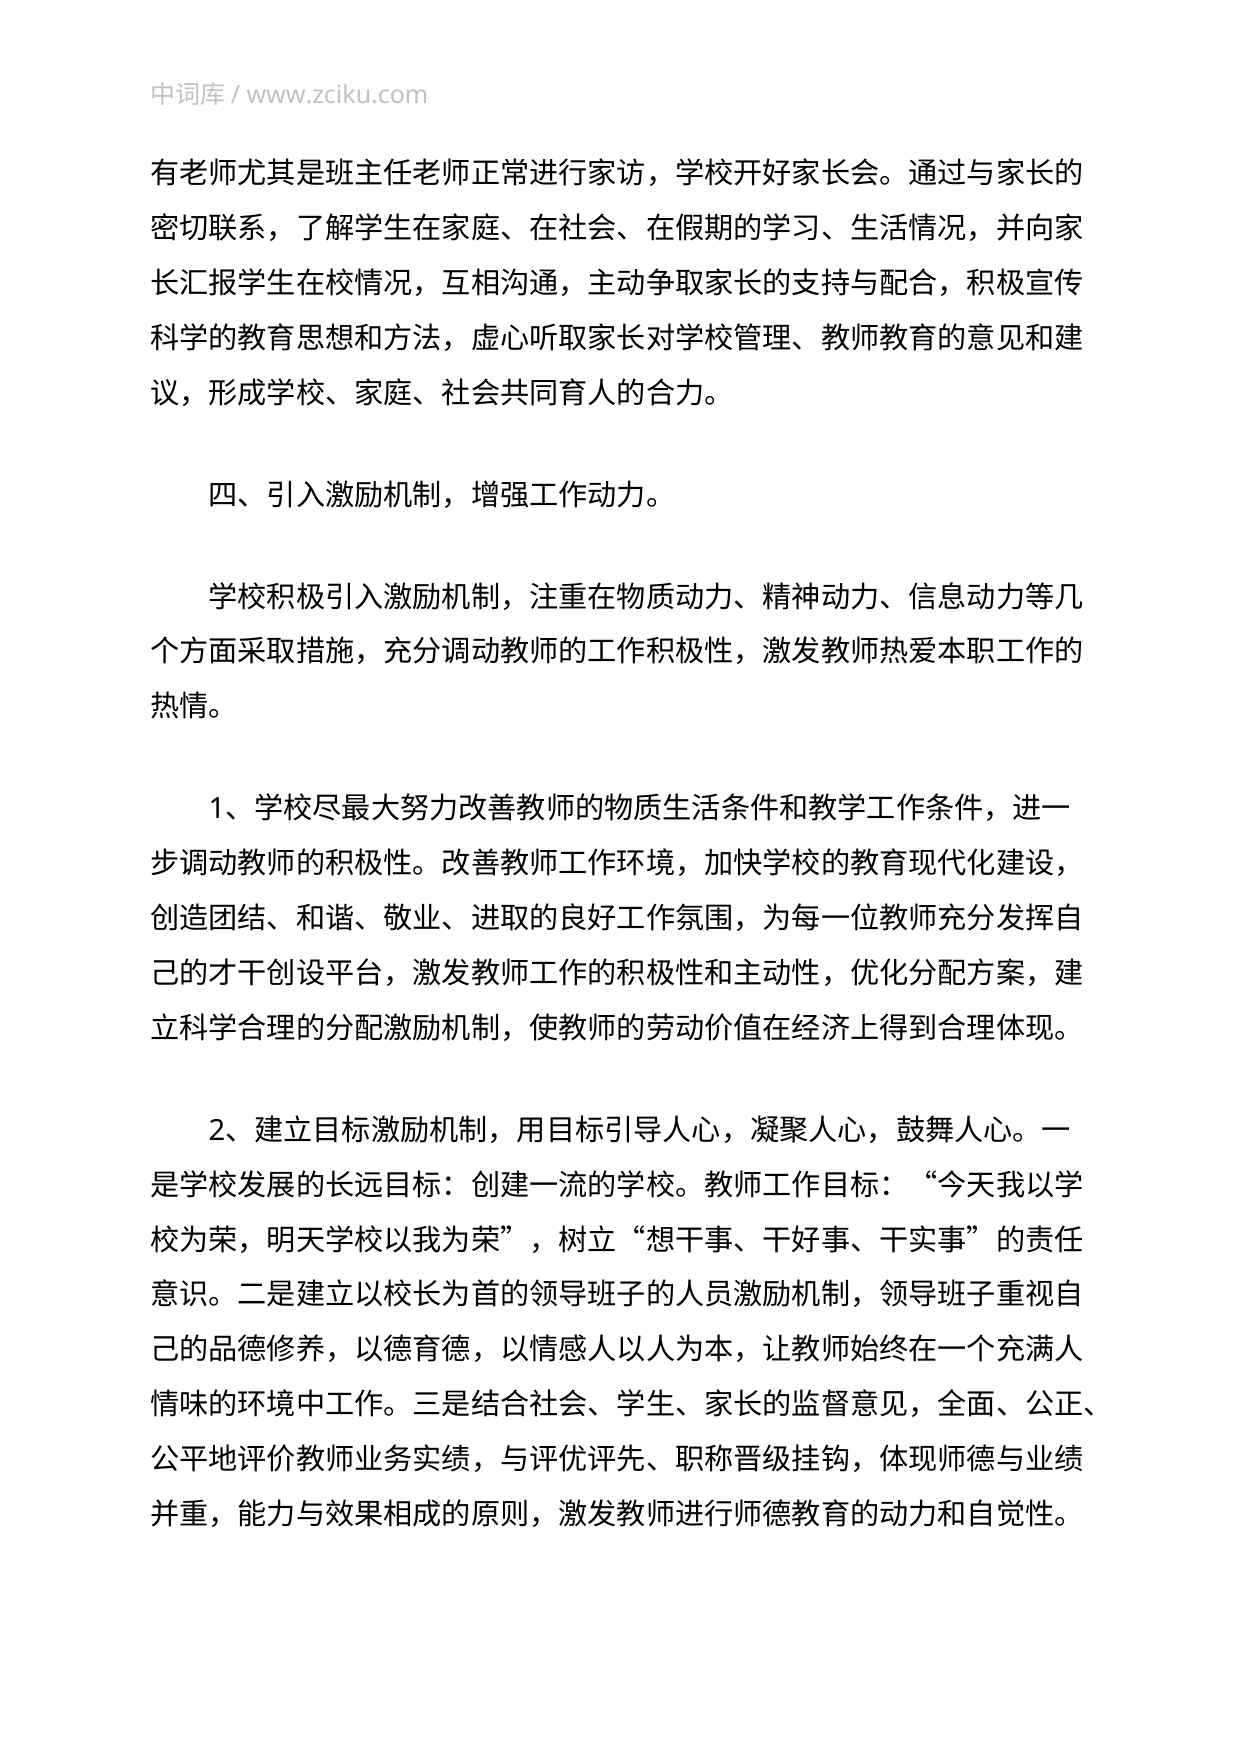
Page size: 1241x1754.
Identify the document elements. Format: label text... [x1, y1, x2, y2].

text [150, 150, 1090, 412]
text 四、引入激励机制，增强工作动力。 [150, 471, 1090, 514]
text 学校积极引入激励机制，注重在物质动力、精神动力、信息动力等几个方面采取措施，充分调动教师的工作积极性，激发教师热爱本职工作的热情。 [150, 573, 1090, 725]
text 2、建立目标激励机制，用目标引导人心，凝聚人心，鼓舞人心。一是学校发展的长远目标：创建一流的学校。教师工作目标：“今天我以学校为荣，明天学校以我为荣”，树立“想干事、干好事、干实事”的责任意识。二是建立以校长为首的领导班子的人员激励机制，领导班子重视自己的品德修养，以德育德，以情感人以人为本，让教师始终在一个充满人情味的环境中工作。三是结合社会、学生、家长的监督意见，全面、公正、公平地评价教师业务实绩，与评优评先、职称晋级挂钩，体现师德与业绩并重，能力与效果相成的原则，激发教师进行师德教育的动力和自觉性。 [150, 1106, 1090, 1533]
text 1、学校尽最大努力改善教师的物质生活条件和教学工作条件，进一步调动教师的积极性。改善教师工作环境，加快学校的教育现代化建设，创造团结、和谐、敬业、进取的良好工作氛围，为每一位教师充分发挥自己的才干创设平台，激发教师工作的积极性和主动性，优化分配方案，建立科学合理的分配激励机制，使教师的劳动价值在经济上得到合理体现。 [150, 785, 1090, 1047]
